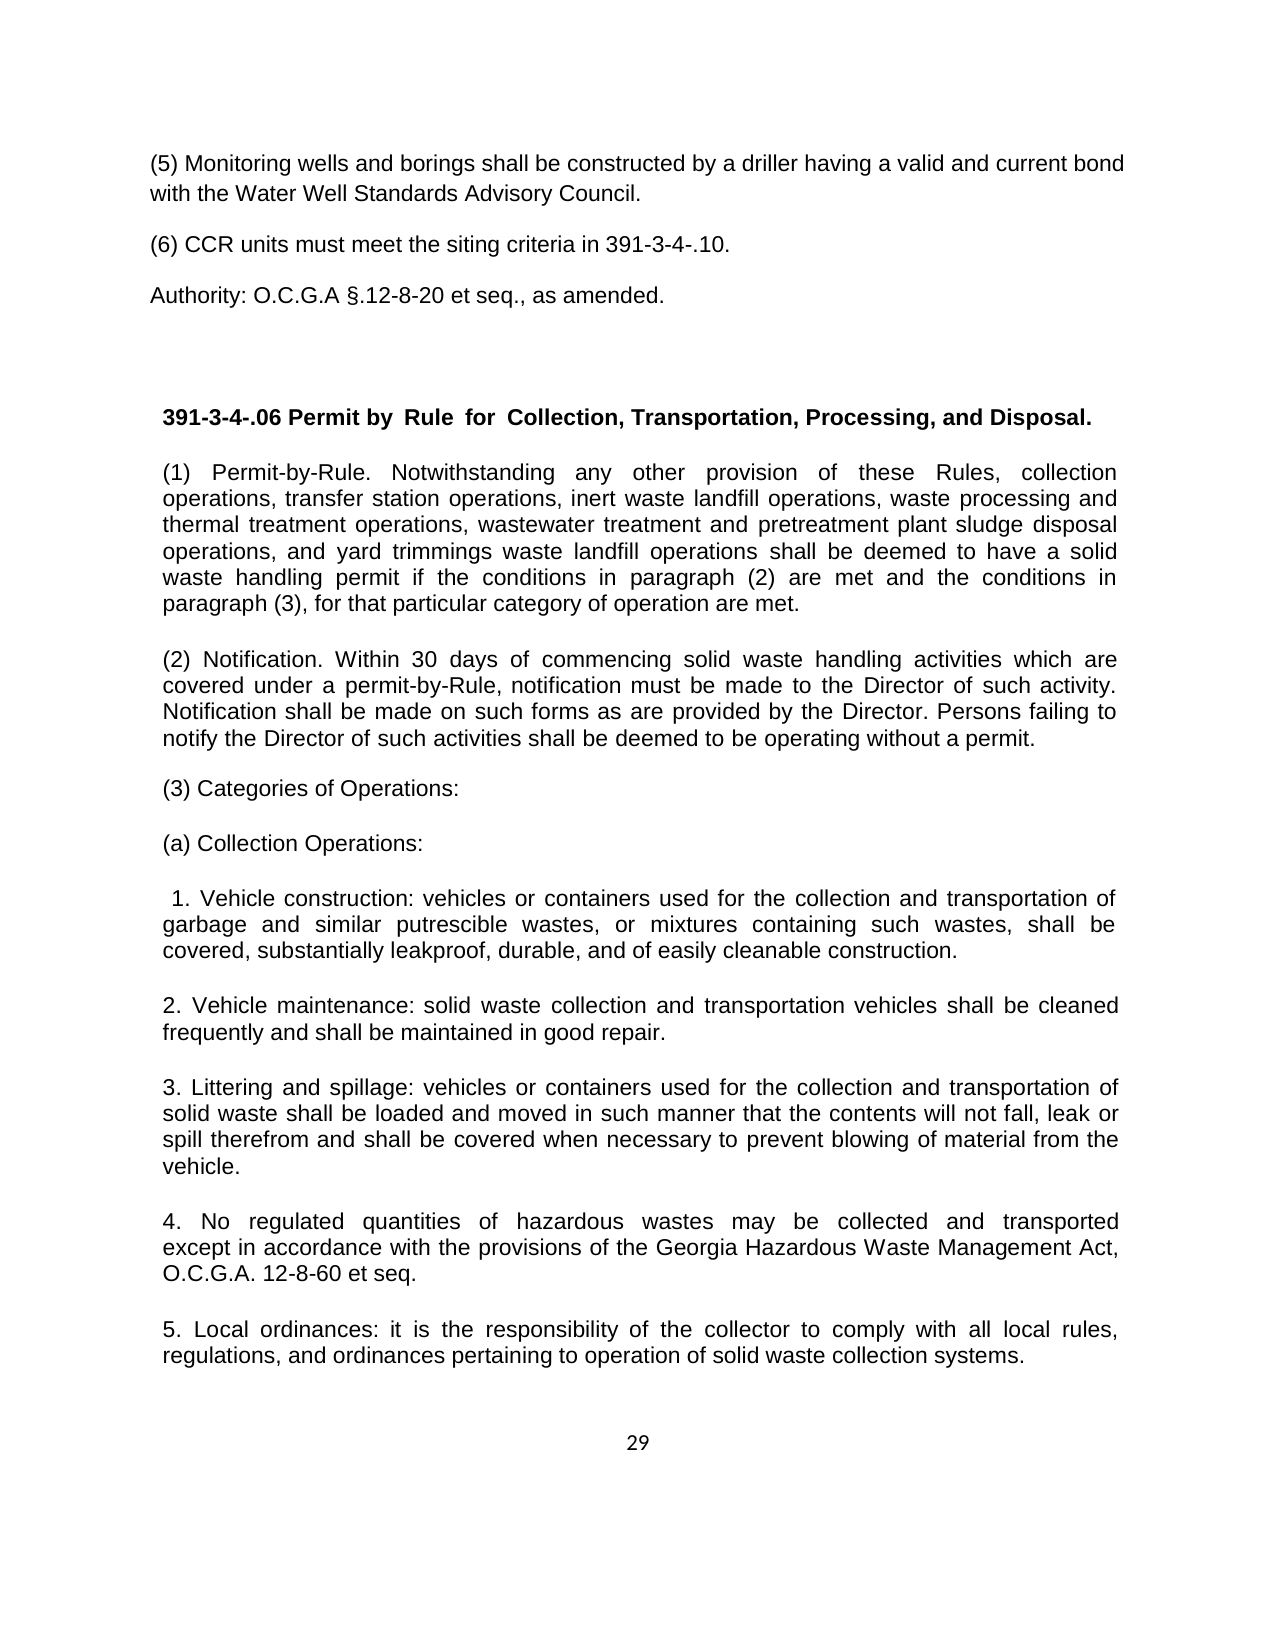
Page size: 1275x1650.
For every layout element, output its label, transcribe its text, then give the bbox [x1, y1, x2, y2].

text 5. Local ordinances: it is the responsibility of the collector to comply with all local rules, regulations, and ordinances pertaining to operation of solid waste collection systems. [162, 1316, 1119, 1368]
text 4. No regulated quantities of hazardous wastes may be collected and transported except in accordance with the provisions of the Georgia Hazardous Waste Management Act, O.C.G.A. 12-8-60 et seq. [162, 1208, 1119, 1287]
text (1) Permit-by-Rule. Notwithstanding any other provision of these Rules, collection operations, transfer station operations, inert waste landfill operations, waste processing and thermal treatment operations, wastewater treatment and pretreatment plant sludge disposal operations, and yard trimmings waste landfill operations shall be deemed to have a solid waste handling permit if the conditions in paragraph (2) are met and the conditions in paragraph (3), for that particular category of operation are met. [162, 459, 1117, 617]
text 391-3-4-.06 Permit by Rule for Collection, Transportation, Processing, and Disposal. [162, 403, 1117, 430]
text (5) Monitoring wells and borings shall be constructed by a driller having a valid and current bond with the Water Well Standards Advisory Council. [150, 150, 1125, 207]
text 1. Vehicle construction: vehicles or containers used for the collection and transportation of garbage and similar putrescible wastes, or mixtures containing such wastes, shall be covered, substantially leakproof, durable, and of easily cleanable construction. [162, 884, 1116, 964]
text Authority: O.C.G.A §.12-8-20 et seq., as amended. [150, 282, 1125, 309]
text 3. Littering and spillage: vehicles or containers used for the collection and transportation of solid waste shall be loaded and moved in such manner that the contents will not fall, leak or spill therefrom and shall be covered when necessary to prevent blowing of material from the vehicle. [162, 1073, 1119, 1179]
text (a) Collection Operations: [162, 830, 497, 856]
text 2. Vehicle maintenance: solid waste collection and transportation vehicles shall be cleaned frequently and shall be maintained in good repair. [162, 992, 1119, 1045]
text (3) Categories of Operations: [162, 775, 497, 801]
text (6) CCR units must meet the siting criteria in 391-3-4-.10. [150, 231, 1125, 258]
text (2) Notification. Within 30 days of commencing solid waste handling activities which are covered under a permit-by-Rule, notification must be made to the Director of such activity. Notification shall be made on such forms as are provided by the Director. Persons failing to notify the Director of such activities shall be deemed to be operating without a permit. [162, 646, 1117, 751]
